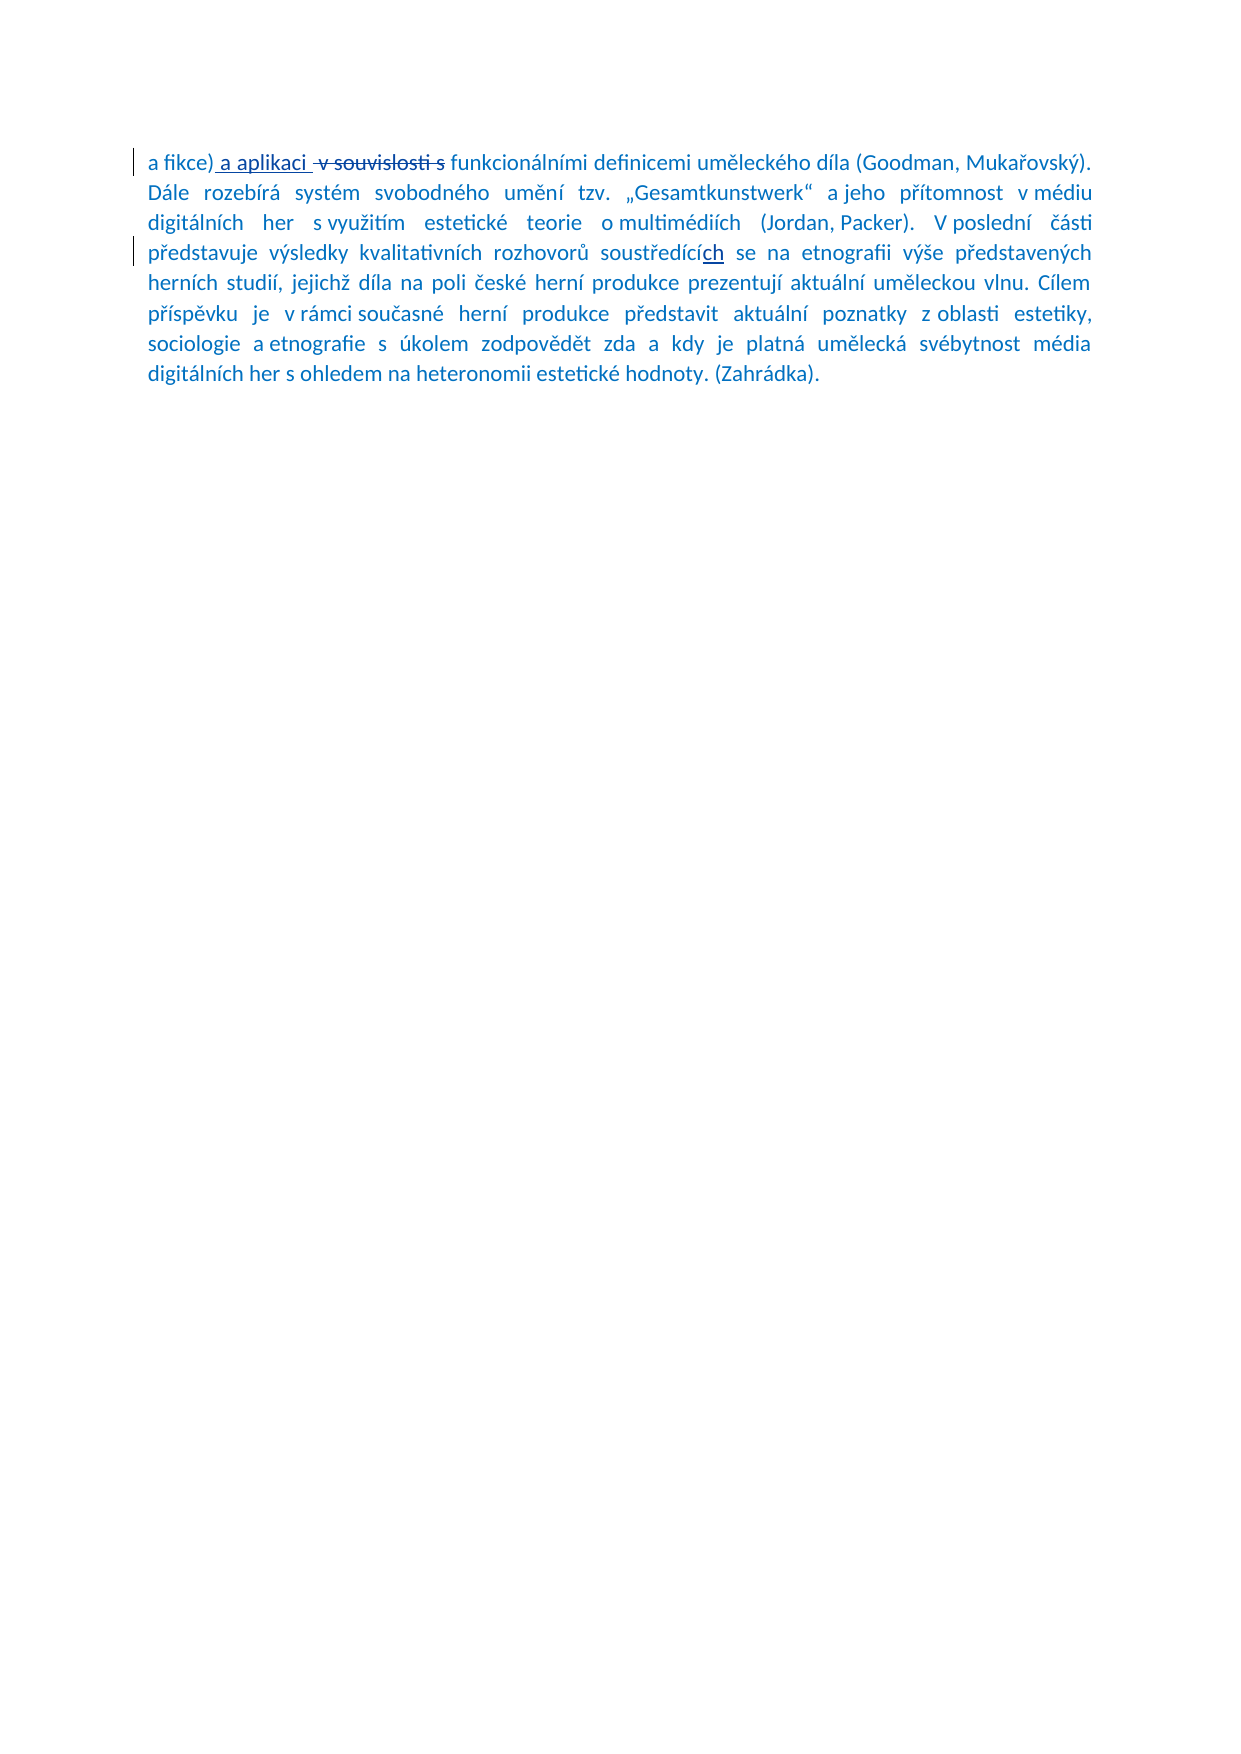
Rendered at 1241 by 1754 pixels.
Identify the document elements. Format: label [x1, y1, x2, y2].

text [148, 148, 1093, 387]
